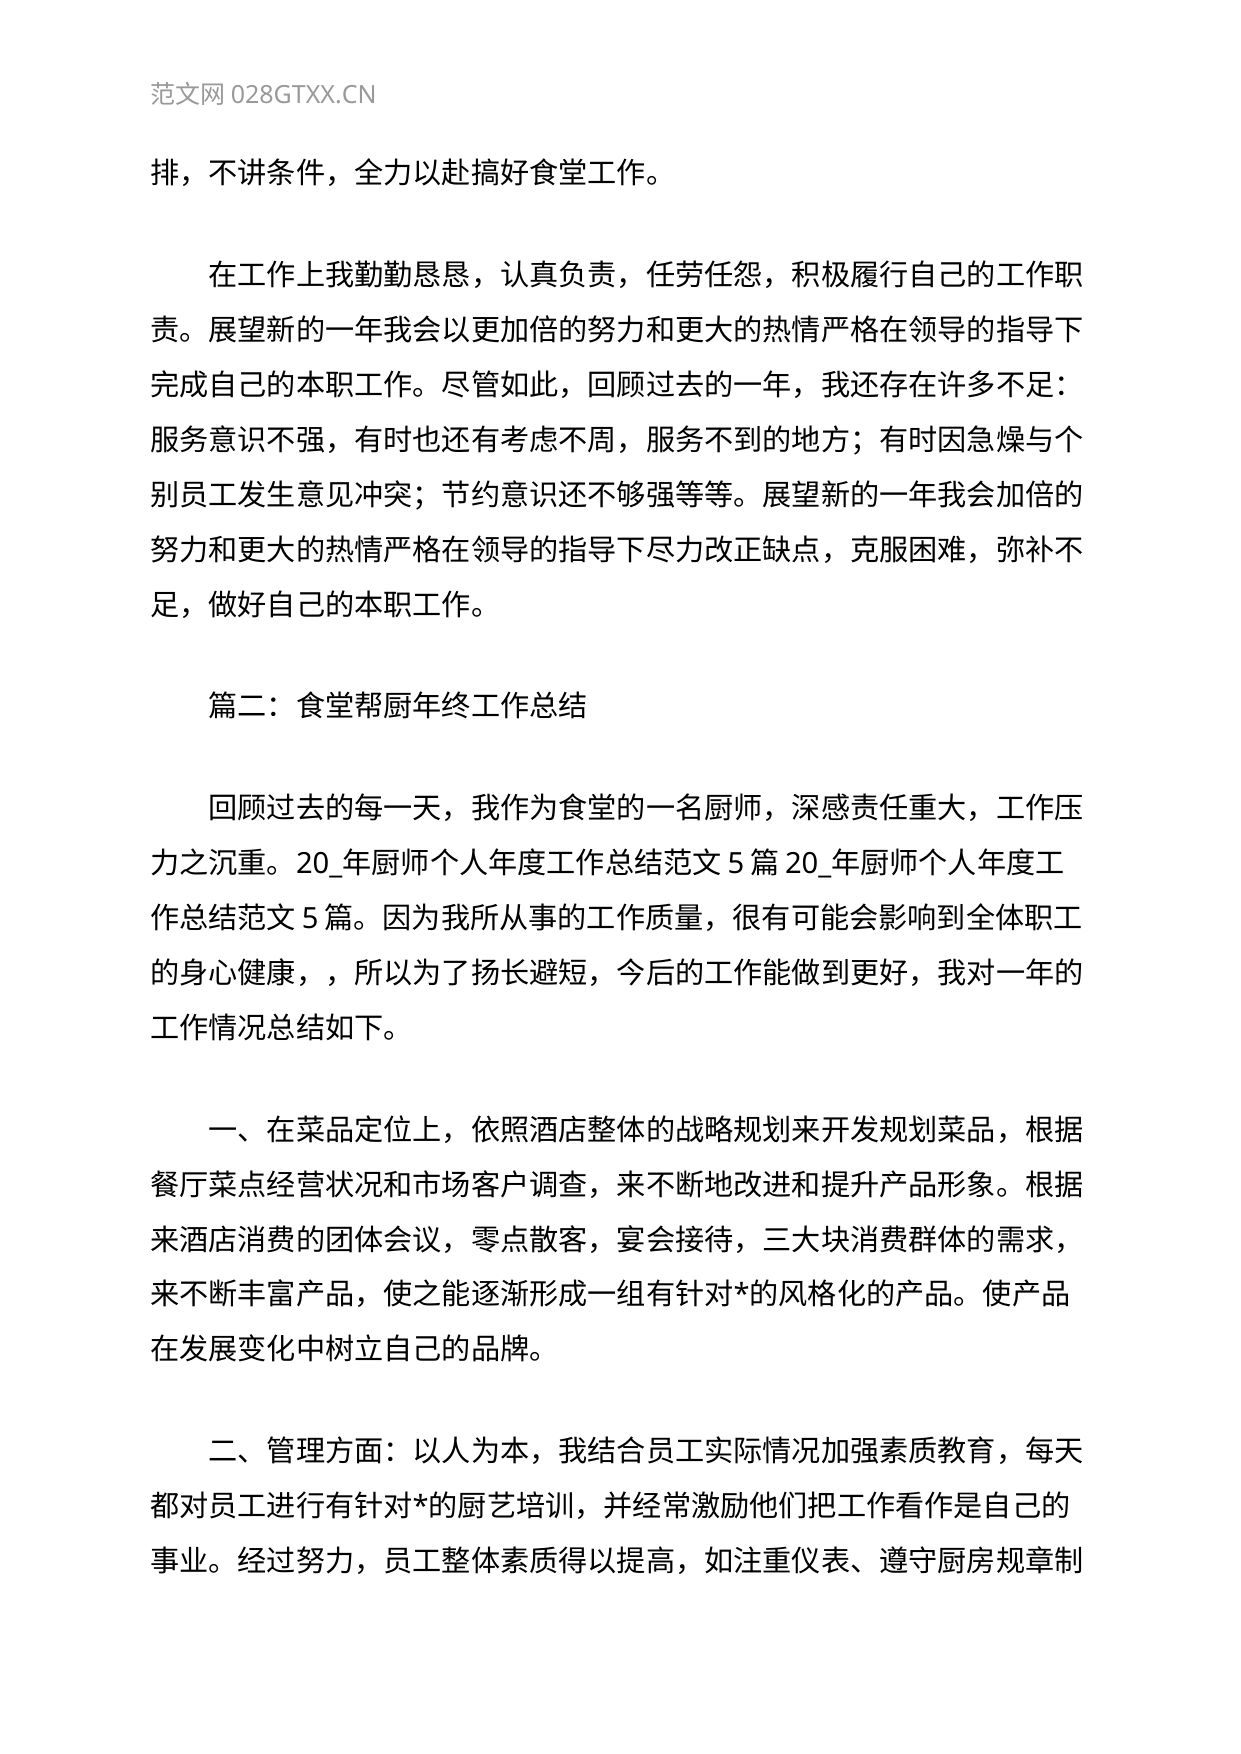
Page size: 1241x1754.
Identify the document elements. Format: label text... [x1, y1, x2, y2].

text 篇二：食堂帮厨年终工作总结 [150, 683, 1090, 725]
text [150, 150, 1090, 192]
text 在工作上我勤勤恳恳，认真负责，任劳任怨，积极履行自己的工作职责。展望新的一年我会以更加倍的努力和更大的热情严格在领导的指导下完成自己的本职工作。尽管如此，回顾过去的一年，我还存在许多不足：服务意识不强，有时也还有考虑不周，服务不到的地方；有时因急燥与个别员工发生意见冲突；节约意识还不够强等等。展望新的一年我会加倍的努力和更大的热情严格在领导的指导下尽力改正缺点，克服困难，弥补不足，做好自己的本职工作。 [150, 252, 1090, 623]
text 回顾过去的每一天，我作为食堂的一名厨师，深感责任重大，工作压力之沉重。20_年厨师个人年度工作总结范文5篇20_年厨师个人年度工作总结范文5篇。因为我所从事的工作质量，很有可能会影响到全体职工的身心健康，，所以为了扬长避短，今后的工作能做到更好，我对一年的工作情况总结如下。 [150, 785, 1090, 1047]
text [150, 1428, 1090, 1580]
text 一、在菜品定位上，依照酒店整体的战略规划来开发规划菜品，根据餐厅菜点经营状况和市场客户调查，来不断地改进和提升产品形象。根据来酒店消费的团体会议，零点散客，宴会接待，三大块消费群体的需求，来不断丰富产品，使之能逐渐形成一组有针对*的风格化的产品。使产品在发展变化中树立自己的品牌。 [150, 1106, 1090, 1368]
